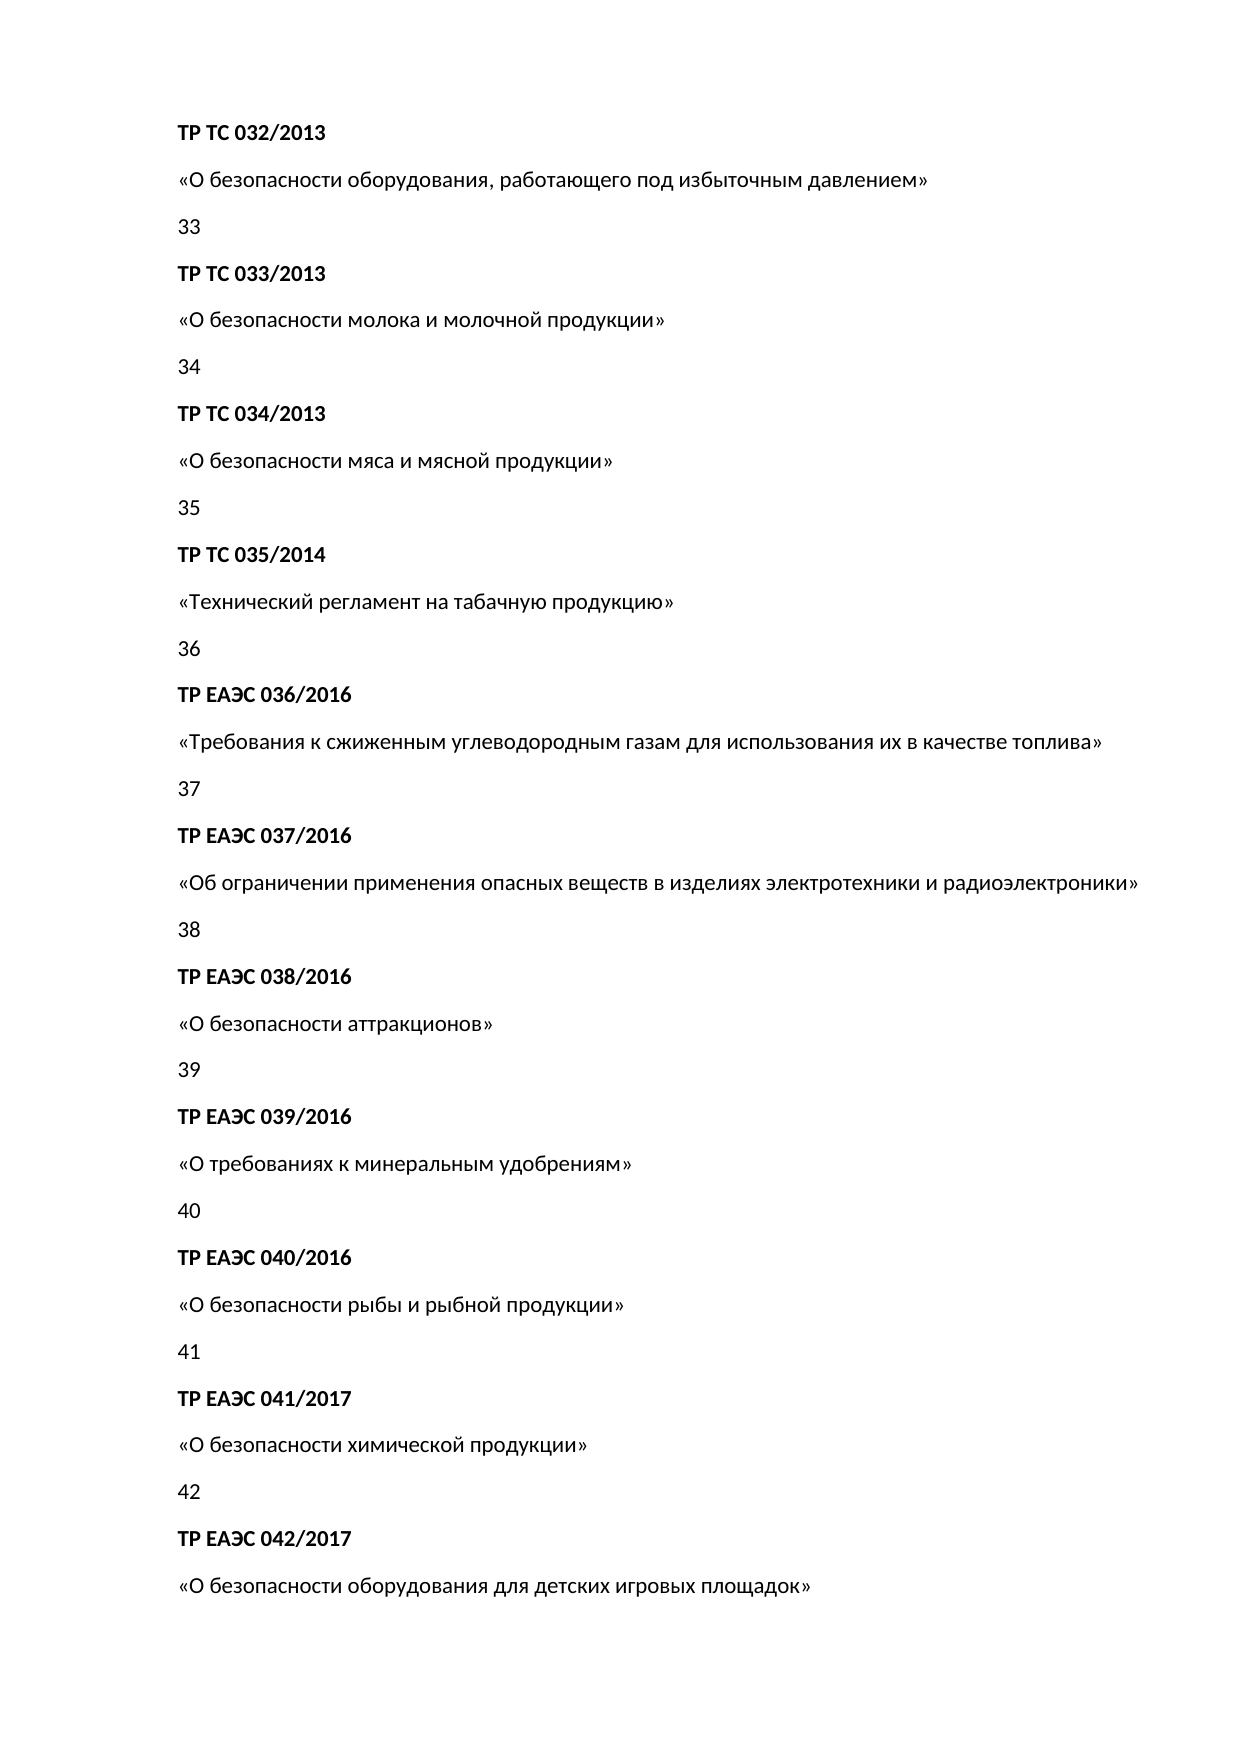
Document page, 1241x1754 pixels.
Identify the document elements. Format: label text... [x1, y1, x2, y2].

text ТР ЕАЭС 042/2017 [177, 1524, 1152, 1552]
text «О безопасности рыбы и рыбной продукции» [177, 1290, 1152, 1318]
text 35 [177, 493, 1152, 521]
text ТР ЕАЭС 037/2016 [177, 821, 1152, 849]
text «О безопасности мяса и мясной продукции» [177, 446, 1152, 474]
text «О безопасности оборудования для детских игровых площадок» [177, 1571, 1152, 1599]
text 39 [177, 1056, 1152, 1084]
text «О требованиях к минеральным удобрениям» [177, 1149, 1152, 1177]
text 36 [177, 634, 1152, 662]
text «Об ограничении применения опасных веществ в изделиях электротехники и радиоэлектроники» [177, 868, 1152, 896]
text ТР ЕАЭС 038/2016 [177, 962, 1152, 990]
text ТР ТС 034/2013 [177, 399, 1152, 427]
text ТР ЕАЭС 036/2016 [177, 681, 1152, 709]
text «О безопасности аттракционов» [177, 1009, 1152, 1037]
text 33 [177, 212, 1152, 240]
text 34 [177, 352, 1152, 381]
text «Требования к сжиженным углеводородным газам для использования их в качестве топлива» [177, 727, 1152, 756]
text 42 [177, 1477, 1152, 1506]
text 41 [177, 1337, 1152, 1365]
text ТР ЕАЭС 040/2016 [177, 1243, 1152, 1271]
text 38 [177, 915, 1152, 943]
text «О безопасности химической продукции» [177, 1431, 1152, 1459]
text ТР ТС 033/2013 [177, 259, 1152, 287]
text «О безопасности молока и молочной продукции» [177, 306, 1152, 334]
text 37 [177, 774, 1152, 802]
text ТР ТС 032/2013 [177, 118, 1152, 146]
text «Технический регламент на табачную продукцию» [177, 587, 1152, 615]
text «О безопасности оборудования, работающего под избыточным давлением» [177, 165, 1152, 193]
text ТР ТС 035/2014 [177, 540, 1152, 568]
text ТР ЕАЭС 039/2016 [177, 1102, 1152, 1131]
text 40 [177, 1196, 1152, 1224]
text ТР ЕАЭС 041/2017 [177, 1384, 1152, 1412]
